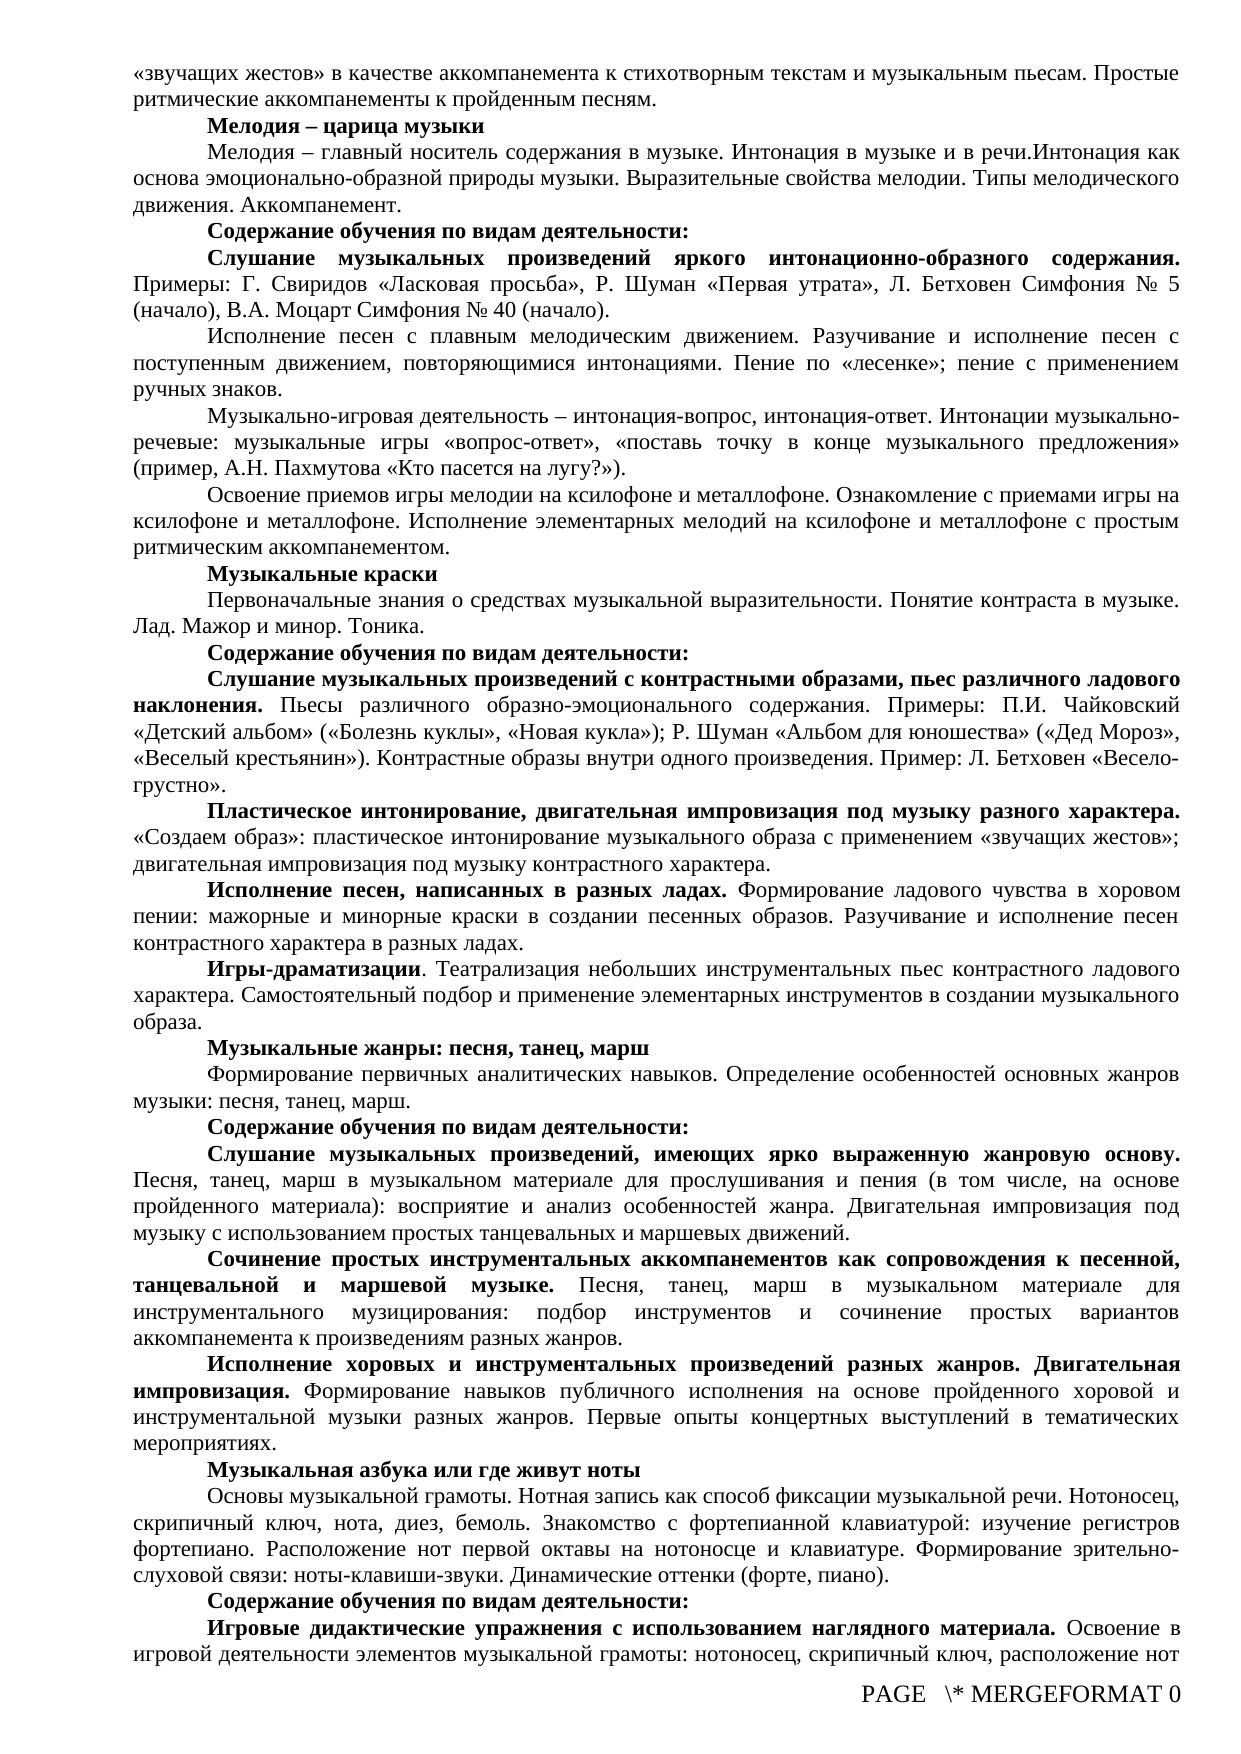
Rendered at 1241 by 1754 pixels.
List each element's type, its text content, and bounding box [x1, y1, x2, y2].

text Музыкальная азбука или где живут ноты [133, 1456, 1181, 1482]
text Слушание музыкальных произведений, имеющих ярко выраженную жанровую основу. Песня, танец, марш в музыкальном материале для прослушивания и пения (в том числе, на основе пройденного материала): восприятие и анализ особенностей жанра. Двигательная импровизация под музыку с использованием простых танцевальных и маршевых движений. [133, 1139, 1181, 1245]
text Исполнение песен с плавным мелодическим движением. Разучивание и исполнение песен с поступенным движением, повторяющимися интонациями. Пение по «лесенке»; пение с применением ручных знаков. [133, 323, 1181, 402]
text Музыкальные жанры: песня, танец, марш [133, 1034, 1181, 1061]
text Мелодия – главный носитель содержания в музыке. Интонация в музыке и в речи.Интонация как основа эмоционально-образной природы музыки. Выразительные свойства мелодии. Типы мелодического движения. Аккомпанемент. [133, 138, 1181, 217]
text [133, 1614, 1181, 1667]
text Содержание обучения по видам деятельности: [133, 217, 1181, 243]
text Исполнение хоровых и инструментальных произведений разных жанров. Двигательная импровизация. Формирование навыков публичного исполнения на основе пройденного хоровой и инструментальной музыки разных жанров. Первые опыты концертных выступлений в тематических мероприятиях. [133, 1350, 1181, 1456]
text Содержание обучения по видам деятельности: [133, 1113, 1181, 1139]
text Мелодия – царица музыки [133, 112, 1181, 138]
text Слушание музыкальных произведений яркого интонационно-образного содержания. Примеры: Г. Свиридов «Ласковая просьба», Р. Шуман «Первая утрата», Л. Бетховен Симфония № 5 (начало), В.А. Моцарт Симфония № 40 (начало). [133, 243, 1181, 323]
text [133, 59, 1181, 112]
text Исполнение песен, написанных в разных ладах. Формирование ладового чувства в хоровом пении: мажорные и минорные краски в создании песенных образов. Разучивание и исполнение песен контрастного характера в разных ладах. [133, 876, 1181, 955]
text Музыкально-игровая деятельность – интонация-вопрос, интонация-ответ. Интонации музыкально-речевые: музыкальные игры «вопрос-ответ», «поставь точку в конце музыкального предложения» (пример, А.Н. Пахмутова «Кто пасется на лугу?»). [133, 402, 1181, 481]
text Музыкальные краски [133, 560, 1181, 586]
text Первоначальные знания о средствах музыкальной выразительности. Понятие контраста в музыке. Лад. Мажор и минор. Тоника. [133, 586, 1181, 639]
text Слушание музыкальных произведений с контрастными образами, пьес различного ладового наклонения. Пьесы различного образно-эмоционального содержания. Примеры: П.И. Чайковский «Детский альбом» («Болезнь куклы», «Новая кукла»); Р. Шуман «Альбом для юношества» («Дед Мороз», «Веселый крестьянин»). Контрастные образы внутри одного произведения. Пример: Л. Бетховен «Весело-грустно». [133, 665, 1181, 797]
text Сочинение простых инструментальных аккомпанементов как сопровождения к песенной, танцевальной и маршевой музыке. Песня, танец, марш в музыкальном материале для инструментального музицирования: подбор инструментов и сочинение простых вариантов аккомпанемента к произведениям разных жанров. [133, 1245, 1181, 1350]
text Формирование первичных аналитических навыков. Определение особенностей основных жанров музыки: песня, танец, марш. [133, 1061, 1181, 1113]
text Освоение приемов игры мелодии на ксилофоне и металлофоне. Ознакомление с приемами игры на ксилофоне и металлофоне. Исполнение элементарных мелодий на ксилофоне и металлофоне с простым ритмическим аккомпанементом. [133, 481, 1181, 560]
text Игры-драматизации. Театрализация небольших инструментальных пьес контрастного ладового характера. Самостоятельный подбор и применение элементарных инструментов в создании музыкального образа. [133, 955, 1181, 1034]
text Пластическое интонирование, двигательная импровизация под музыку разного характера. «Создаем образ»: пластическое интонирование музыкального образа с применением «звучащих жестов»; двигательная импровизация под музыку контрастного характера. [133, 797, 1181, 876]
text Содержание обучения по видам деятельности: [133, 639, 1181, 665]
text Содержание обучения по видам деятельности: [133, 1588, 1181, 1614]
text Основы музыкальной грамоты. Нотная запись как способ фиксации музыкальной речи. Нотоносец, скрипичный ключ, нота, диез, бемоль. Знакомство с фортепианной клавиатурой: изучение регистров фортепиано. Расположение нот первой октавы на нотоносце и клавиатуре. Формирование зрительно-слуховой связи: ноты-клавиши-звуки. Динамические оттенки (форте, пиано). [133, 1482, 1181, 1588]
